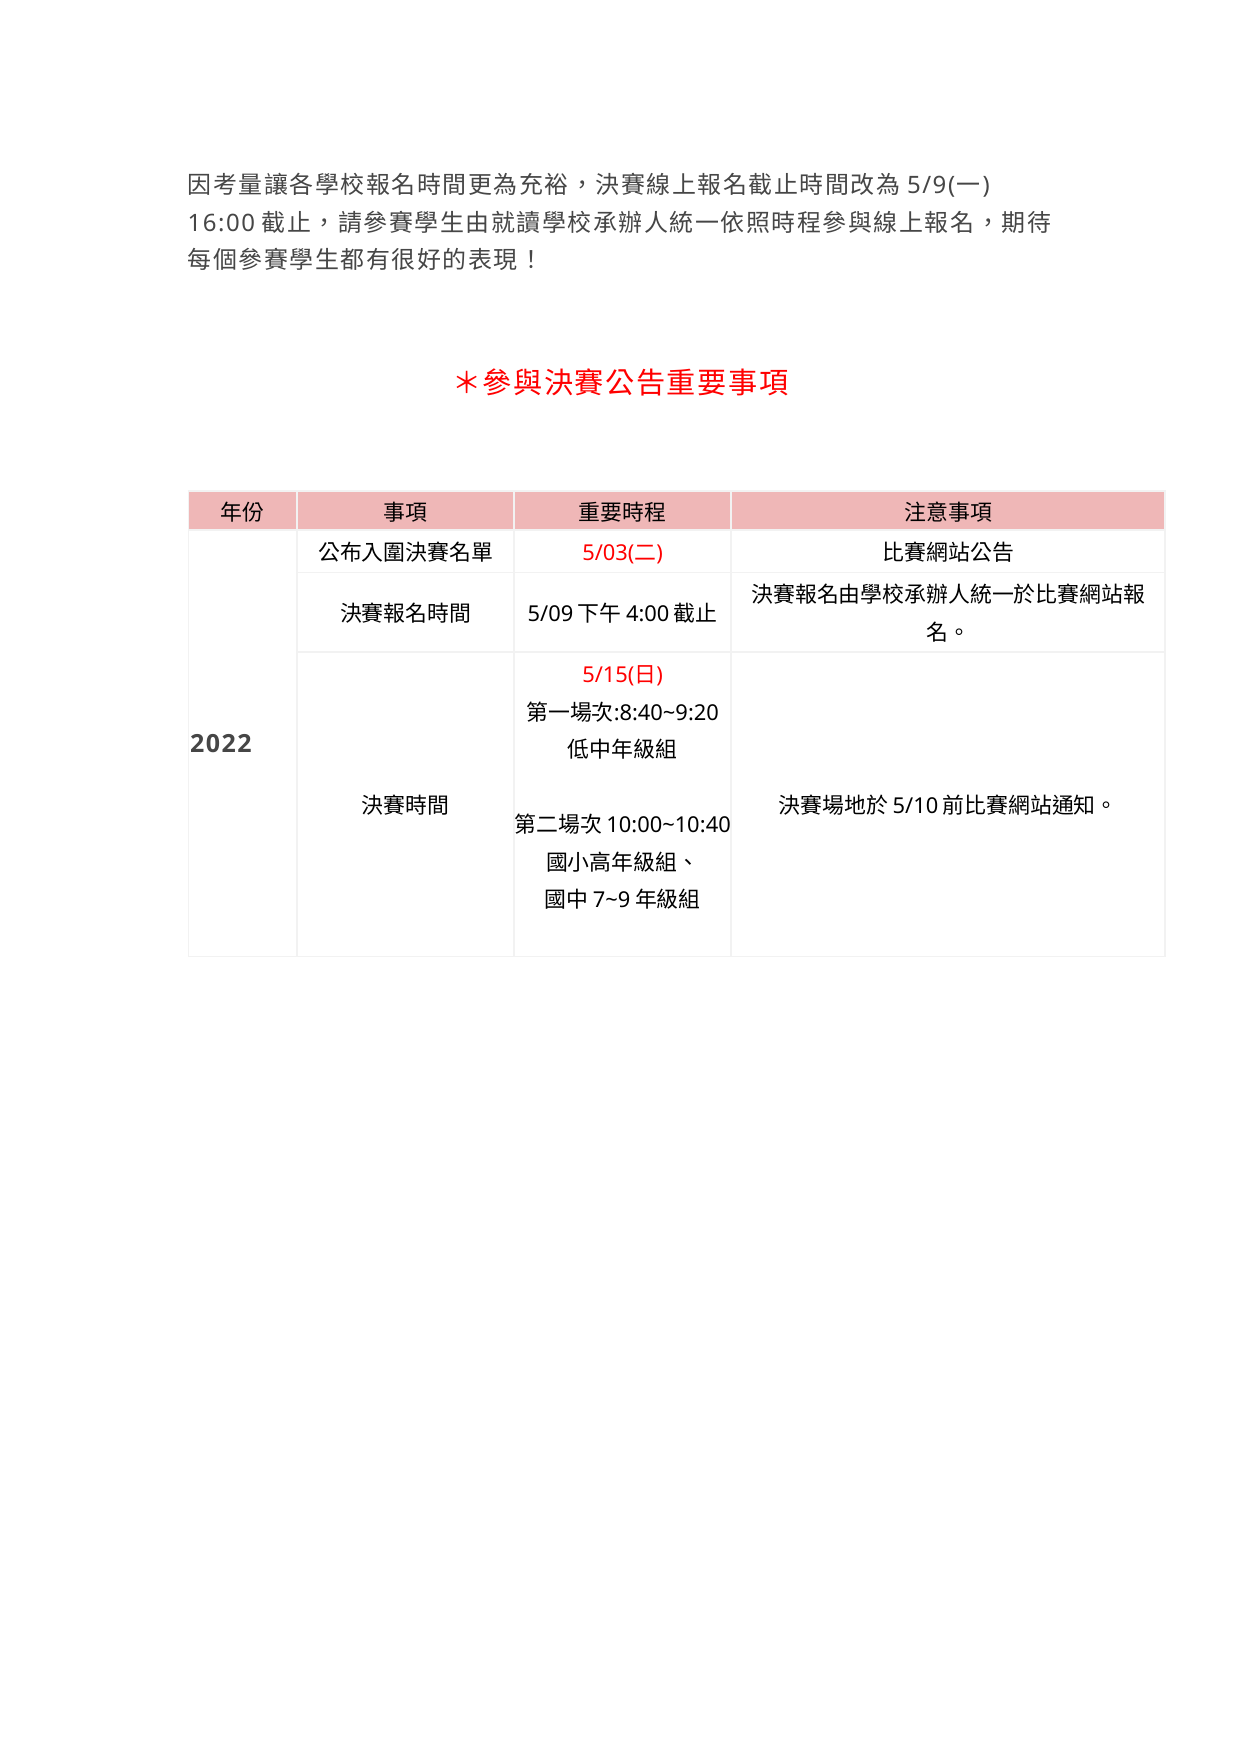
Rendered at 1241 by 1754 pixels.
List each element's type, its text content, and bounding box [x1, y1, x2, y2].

table_cell 公布入圍決賽名單 [298, 531, 513, 571]
table_header 注意事項 [732, 492, 1164, 529]
table_cell 5/03(二) [515, 531, 730, 571]
table_cell 決賽場地於5/10前比賽網站通知。 [732, 653, 1164, 956]
table_cell 決賽報名時間 [298, 573, 513, 651]
text 因考量讓各學校報名時間更為充裕，決賽線上報名截止時間改為5/9(一) 16:00截止，請參賽學生由就讀學校承辦人統一依照時程參與線上報名，期待每個參賽學生都有很好的表現！ [187, 164, 1053, 277]
table_cell 5/09下午4:00截止 [515, 573, 730, 651]
table_cell 5/15(日) 第一場次:8:40~9:20 低中年級組 第二場次10:00~10:40國小高年級組、 國中7~9年級組 [515, 653, 730, 956]
table_header 重要時程 [515, 492, 730, 529]
table_header 年份 [189, 492, 296, 529]
table_header 事項 [298, 492, 513, 529]
text ＊參與決賽公告重要事項 [187, 344, 1053, 419]
table_cell 決賽時間 [298, 653, 513, 956]
table_cell 決賽報名由學校承辦人統一於比賽網站報名。 [732, 573, 1164, 651]
table_cell 比賽網站公告 [732, 531, 1164, 571]
table_cell 2022 [189, 531, 296, 956]
